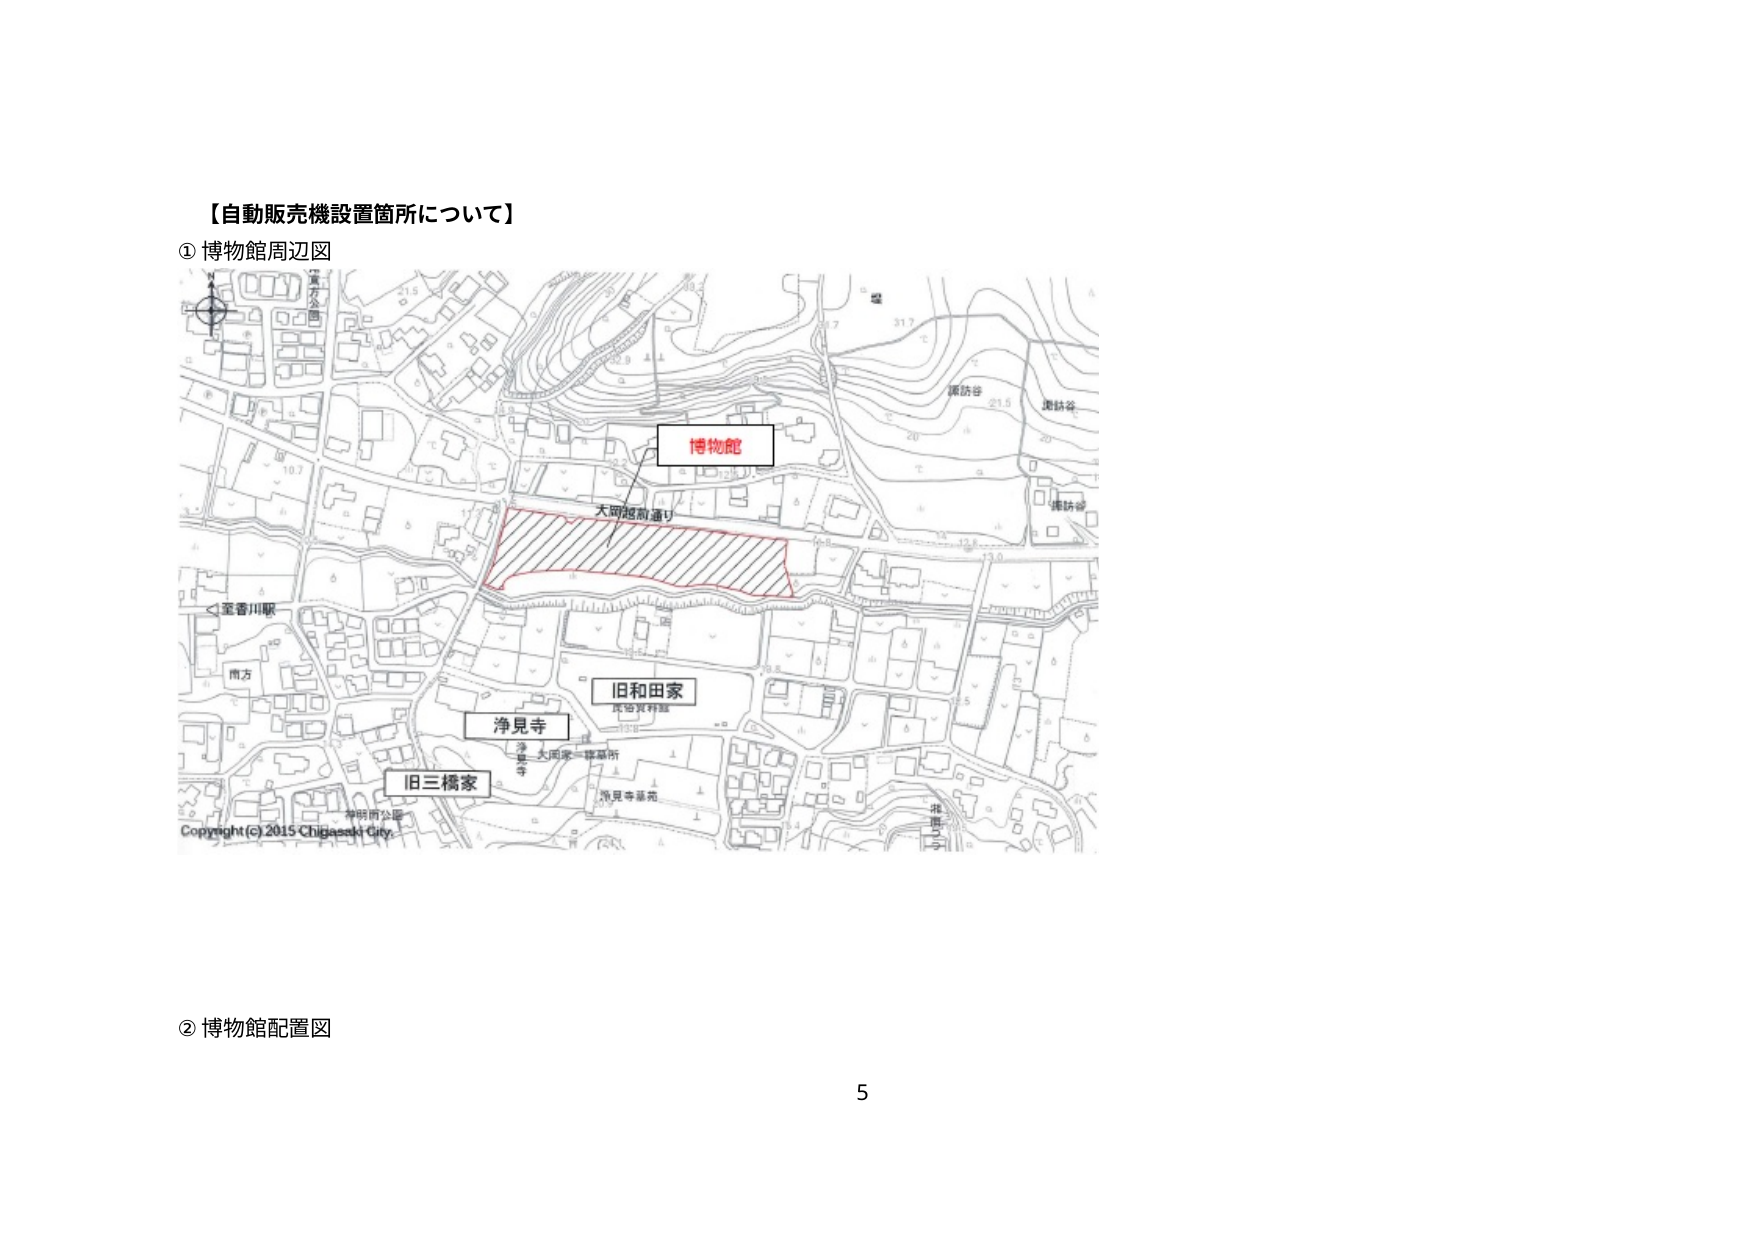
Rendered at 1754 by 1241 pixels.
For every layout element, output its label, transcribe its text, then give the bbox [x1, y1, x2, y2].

text ①博物館周辺図 [177, 232, 1547, 269]
text ②博物館配置図 [177, 1008, 1547, 1045]
text 【自動販売機設置箇所について】 [177, 195, 1547, 232]
picture [177, 268, 1099, 855]
